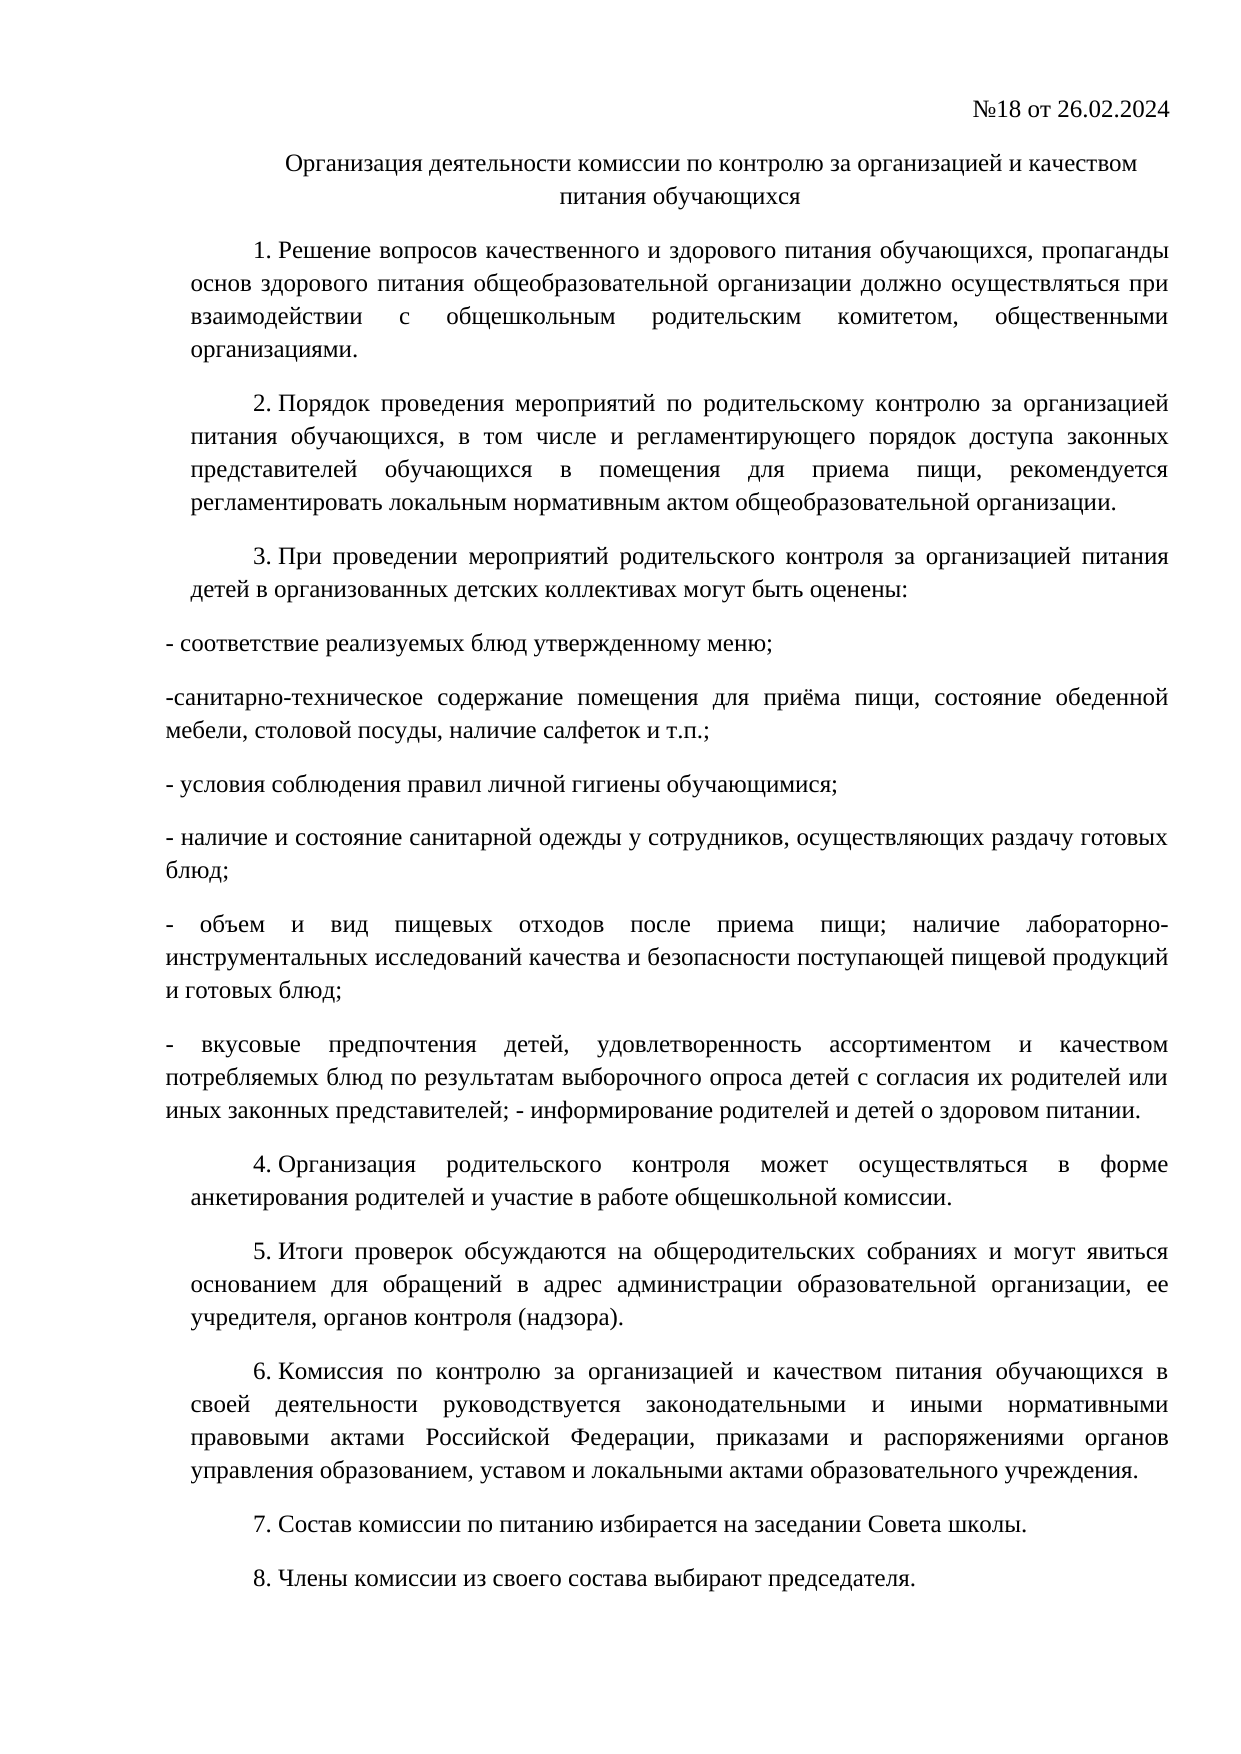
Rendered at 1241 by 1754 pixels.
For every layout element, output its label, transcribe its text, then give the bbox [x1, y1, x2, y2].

list Члены комиссии из своего состава выбирают председателя. [190, 1563, 1169, 1591]
list Организация деятельности комиссии по контролю за организацией и качеством питания обучающихся [190, 148, 1169, 210]
list Порядок проведения мероприятий по родительскому контролю за организацией питания обучающихся, в том числе и регламентирующего порядок доступа законных представителей обучающихся в помещения для приема пищи, рекомендуется регламентировать локальным нормативным актом общеобразовательной организации. [190, 388, 1169, 516]
list Комиссия по контролю за организацией и качеством питания обучающихся в своей деятельности руководствуется законодательными и иными нормативными правовыми актами Российской Федерации, приказами и распоряжениями органов управления образованием, уставом и локальными актами образовательного учреждения. [190, 1356, 1169, 1484]
list - условия соблюдения правил личной гигиены обучающимися; [165, 769, 1169, 797]
list Состав комиссии по питанию избирается на заседании Совета школы. [190, 1509, 1169, 1538]
list - соответствие реализуемых блюд утвержденному меню; [165, 628, 1169, 657]
list - объем и вид пищевых отходов после приема пищи; наличие лабораторно-инструментальных исследований качества и безопасности поступающей пищевой продукций и готовых блюд; [165, 909, 1169, 1004]
list Организация родительского контроля может осуществляться в форме анкетирования родителей и участие в работе общешкольной комиссии. [190, 1149, 1169, 1211]
list - наличие и состояние санитарной одежды у сотрудников, осуществляющих раздачу готовых блюд; [165, 822, 1169, 884]
list Итоги проверок обсуждаются на общеродительских собраниях и могут явиться основанием для обращений в адрес администрации образовательной организации, ее учредителя, органов контроля (надзора). [190, 1236, 1169, 1331]
list - вкусовые предпочтения детей, удовлетворенность ассортиментом и качеством потребляемых блюд по результатам выборочного опроса детей с согласия их родителей или иных законных представителей; - информирование родителей и детей о здоровом питании. [165, 1029, 1169, 1124]
list №18 от 26.02.2024 [190, 94, 1169, 123]
list Решение вопросов качественного и здорового питания обучающихся, пропаганды основ здорового питания общеобразовательной организации должно осуществляться при взаимодействии с общешкольным родительским комитетом, общественными организациями. [190, 235, 1169, 363]
list -санитарно-техническое содержание помещения для приёма пищи, состояние обеденной мебели, столовой посуды, наличие салфеток и т.п.; [165, 682, 1169, 743]
list При проведении мероприятий родительского контроля за организацией питания детей в организованных детских коллективах могут быть оценены: [190, 541, 1169, 603]
